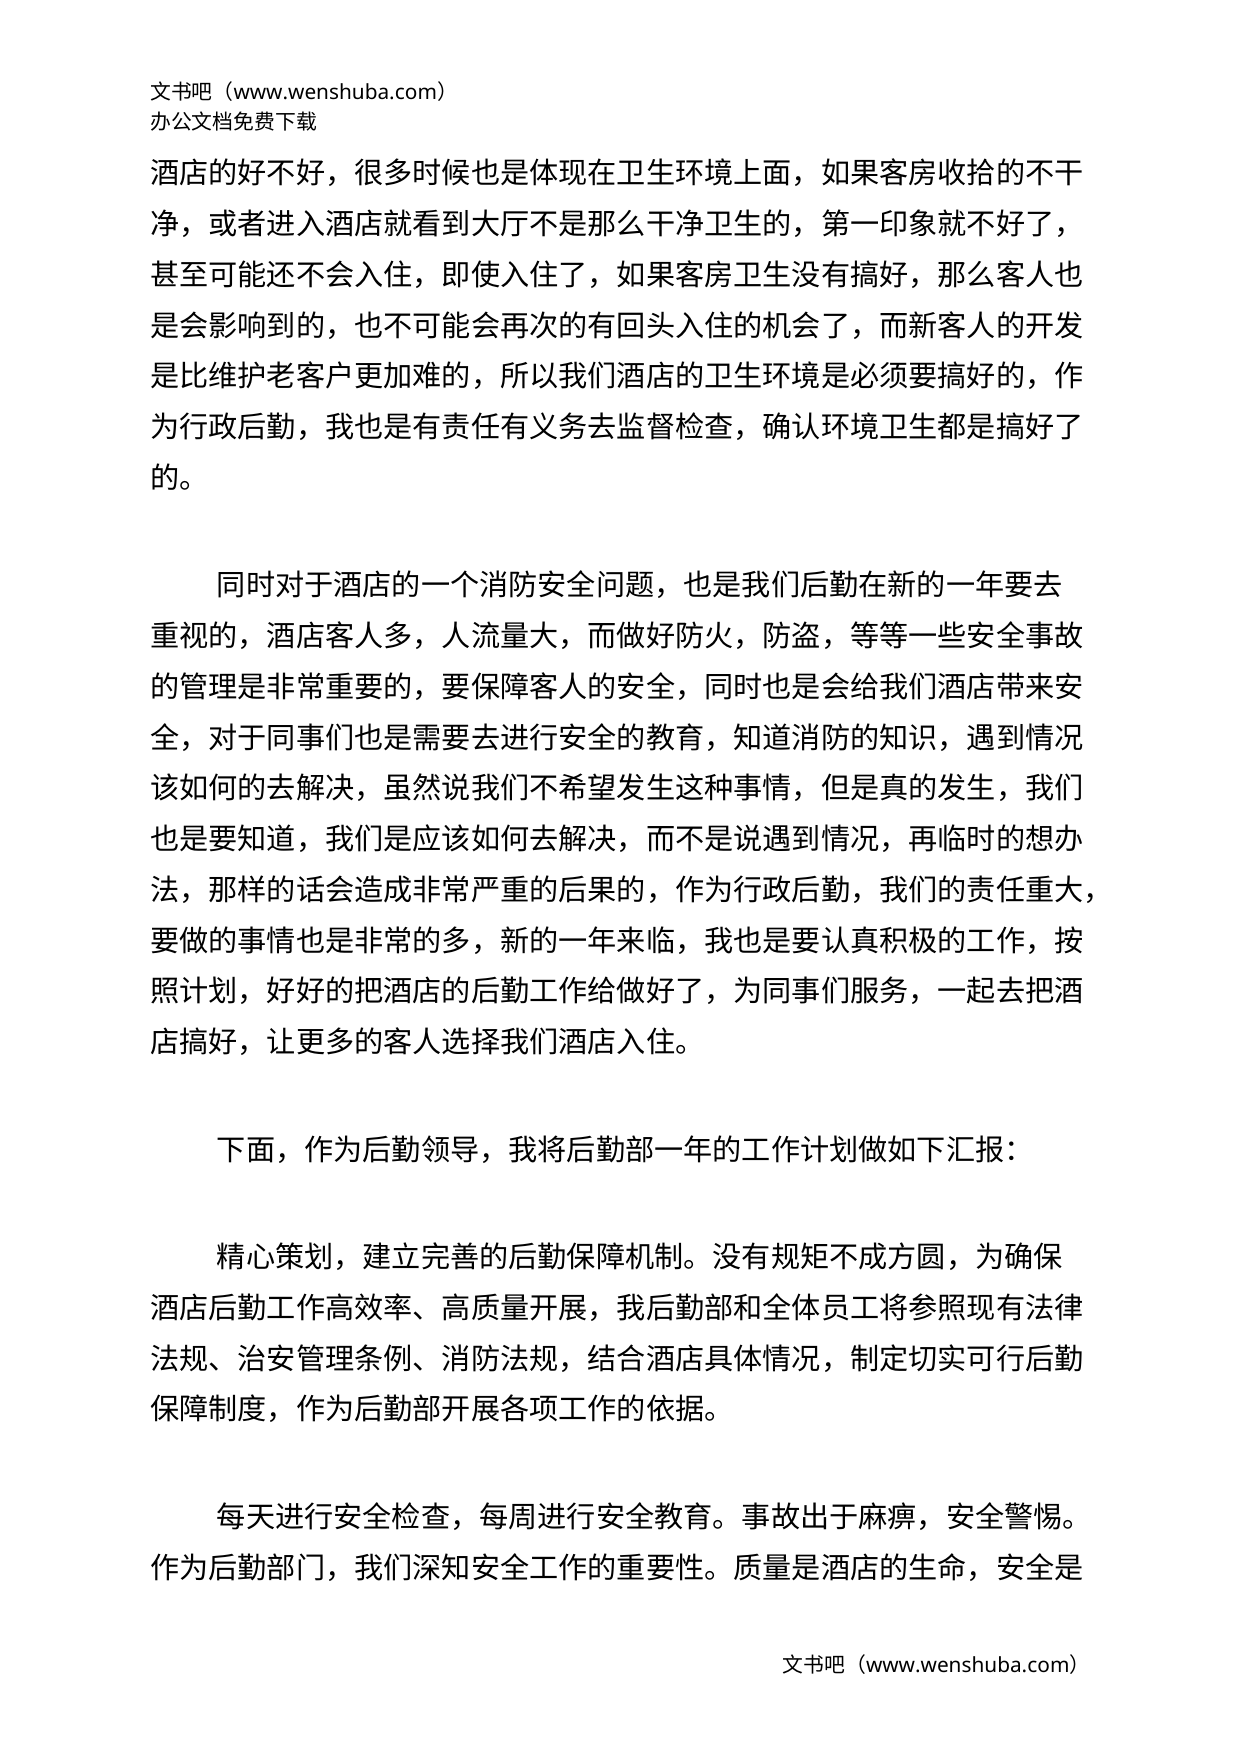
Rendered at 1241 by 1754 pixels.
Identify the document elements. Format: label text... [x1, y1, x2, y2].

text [150, 150, 1090, 497]
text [150, 1493, 1090, 1587]
text 精心策划，建立完善的后勤保障机制。没有规矩不成方圆，为确保酒店后勤工作高效率、高质量开展，我后勤部和全体员工将参照现有法律法规、治安管理条例、消防法规，结合酒店具体情况，制定切实可行后勤保障制度，作为后勤部开展各项工作的依据。 [150, 1234, 1090, 1428]
text 下面，作为后勤领导，我将后勤部一年的工作计划做如下汇报： [150, 1126, 1090, 1168]
text 同时对于酒店的一个消防安全问题，也是我们后勤在新的一年要去重视的，酒店客人多，人流量大，而做好防火，防盗，等等一些安全事故的管理是非常重要的，要保障客人的安全，同时也是会给我们酒店带来安全，对于同事们也是需要去进行安全的教育，知道消防的知识，遇到情况该如何的去解决，虽然说我们不希望发生这种事情，但是真的发生，我们也是要知道，我们是应该如何去解决，而不是说遇到情况，再临时的想办法，那样的话会造成非常严重的后果的，作为行政后勤，我们的责任重大，要做的事情也是非常的多，新的一年来临，我也是要认真积极的工作，按照计划，好好的把酒店的后勤工作给做好了，为同事们服务，一起去把酒店搞好，让更多的客人选择我们酒店入住。 [150, 562, 1090, 1061]
